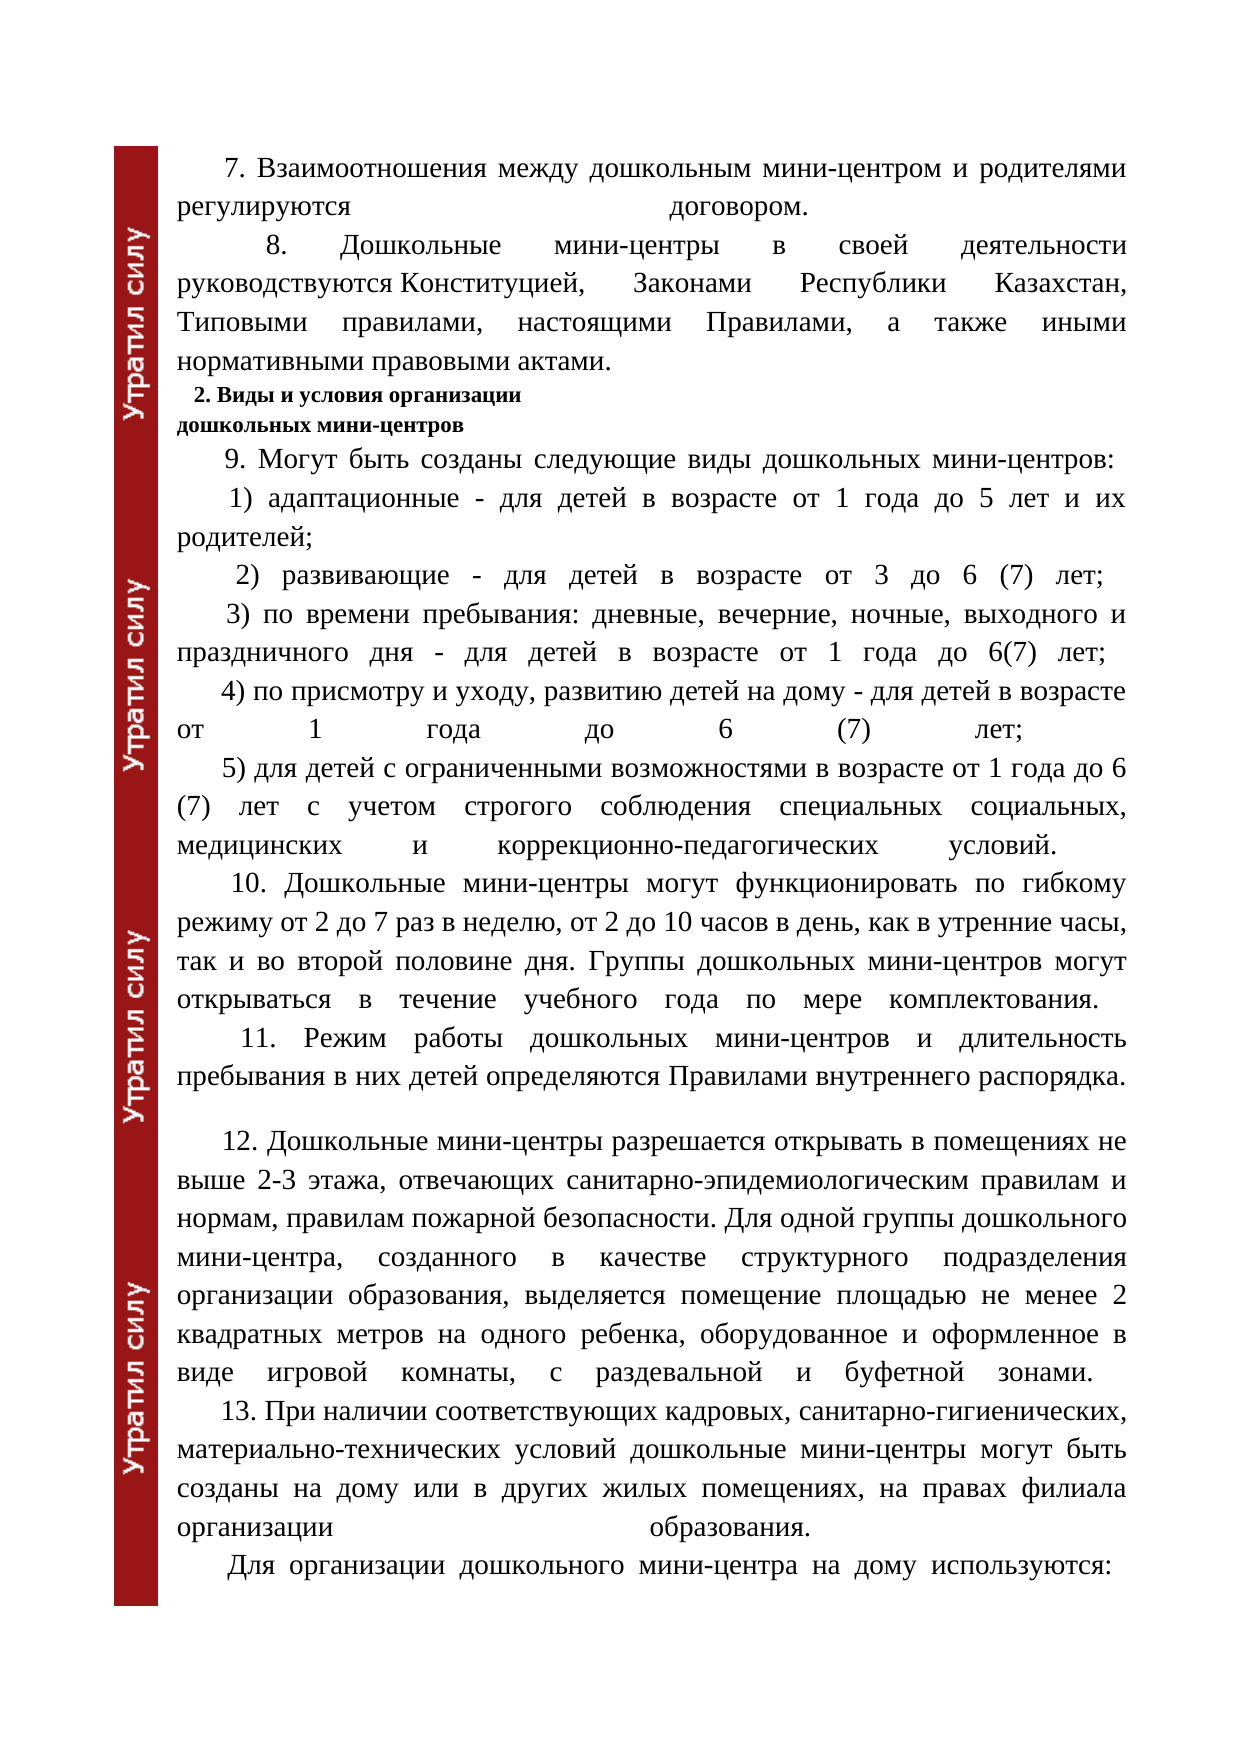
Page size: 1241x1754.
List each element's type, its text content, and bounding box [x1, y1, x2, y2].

picture [114, 438, 158, 442]
picture [114, 376, 158, 381]
text 2. Виды и условия организации дошкольных мини-центров [112, 381, 1128, 438]
picture [114, 146, 158, 150]
picture [114, 1581, 158, 1606]
